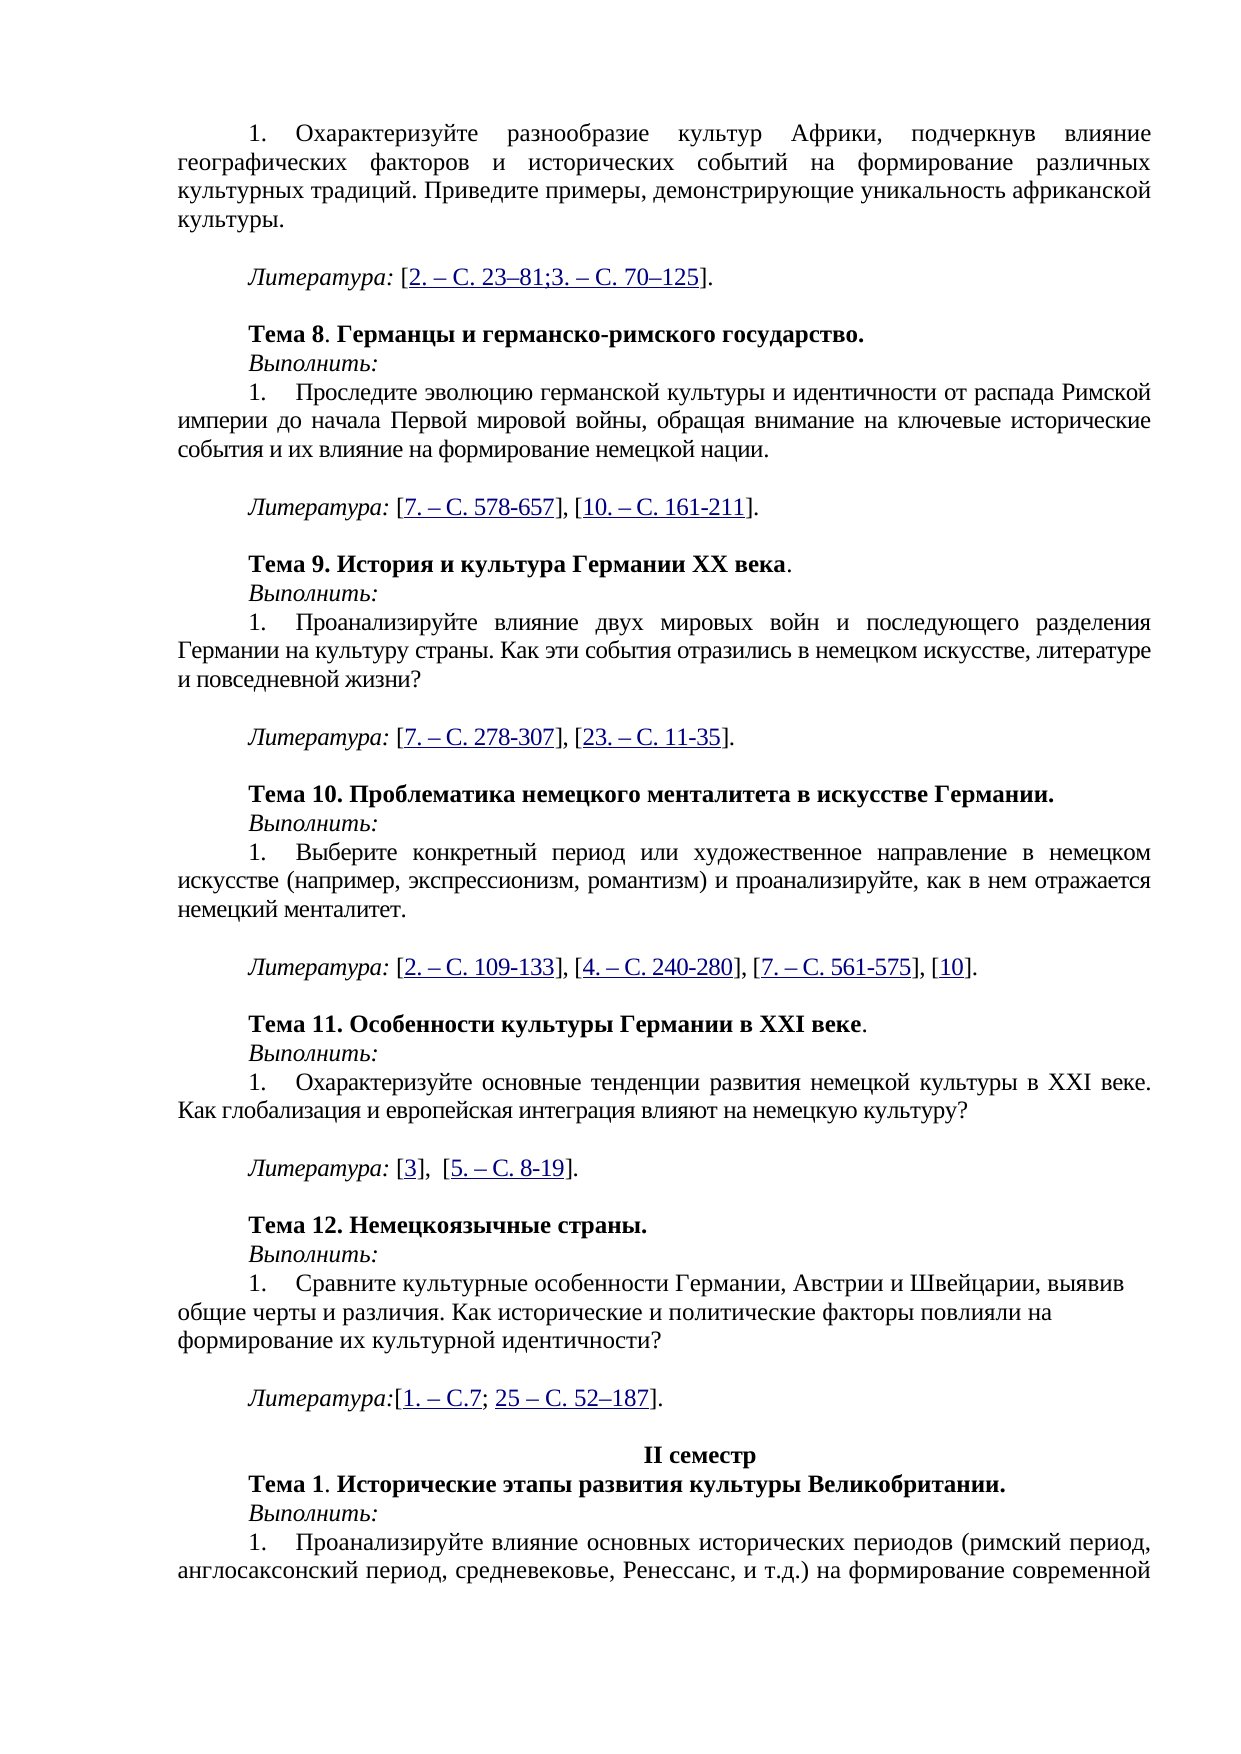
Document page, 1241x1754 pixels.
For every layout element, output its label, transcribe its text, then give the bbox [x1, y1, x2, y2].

text 1. Выберите конкретный период или художественное направление в немецком искусстве (например, экспрессионизм, романтизм) и проанализируйте, как в нем отражается немецкий менталитет. [177, 837, 1152, 923]
text Выполнить: [177, 1239, 1152, 1268]
text Литература: [2. – С. 23–81;3. – С. 70–125]. [177, 262, 1152, 291]
text Выполнить: [177, 348, 1152, 377]
text 1. Охарактеризуйте разнообразие культур Африки, подчеркнув влияние географических факторов и исторических событий на формирование различных культурных традиций. Приведите примеры, демонстрирующие уникальность африканской культуры. [177, 118, 1152, 233]
text Выполнить: [177, 1498, 1152, 1527]
text Литература: [3], [5. – С. 8-19]. [177, 1153, 1152, 1182]
text Выполнить: [177, 1038, 1152, 1067]
text 1. Проанализируйте влияние двух мировых войн и последующего разделения Германии на культуру страны. Как эти события отразились в немецком искусстве, литературе и повседневной жизни? [177, 607, 1152, 693]
text Литература: [7. – С. 578-657], [10. – С. 161-211]. [177, 492, 1152, 521]
text Литература:[1. – С.7; 25 – С. 52–187]. [177, 1383, 1152, 1412]
text Тема 11. Особенности культуры Германии в ХХI веке. [177, 1009, 1152, 1038]
text 1. Сравните культурные особенности Германии, Австрии и Швейцарии, выявив общие черты и различия. Как исторические и политические факторы повлияли на формирование их культурной идентичности? [177, 1268, 1152, 1354]
text Тема 9. История и культура Германии ХХ века. [177, 549, 1152, 578]
text Тема 8. Германцы и германско-римского государство. [177, 319, 1152, 348]
text Выполнить: [177, 808, 1152, 837]
text 1. Проследите эволюцию германской культуры и идентичности от распада Римской империи до начала Первой мировой войны, обращая внимание на ключевые исторические события и их влияние на формирование немецкой нации. [177, 377, 1152, 463]
text Литература: [7. – С. 278-307], [23. – С. 11-35]. [177, 722, 1152, 751]
text Литература: [2. – С. 109-133], [4. – С. 240-280], [7. – С. 561-575], [10]. [177, 952, 1152, 981]
text Тема 12. Немецкоязычные страны. [177, 1211, 1152, 1239]
text Выполнить: [177, 578, 1152, 607]
text Тема 1. Исторические этапы развития культуры Великобритании. [177, 1469, 1152, 1498]
text Тема 10. Проблематика немецкого менталитета в искусстве Германии. [177, 779, 1152, 808]
text II семестр [177, 1441, 1152, 1469]
text 1. Охарактеризуйте основные тенденции развития немецкой культуры в XXI веке. Как глобализация и европейская интеграция влияют на немецкую культуру? [177, 1067, 1152, 1124]
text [177, 1527, 1152, 1584]
